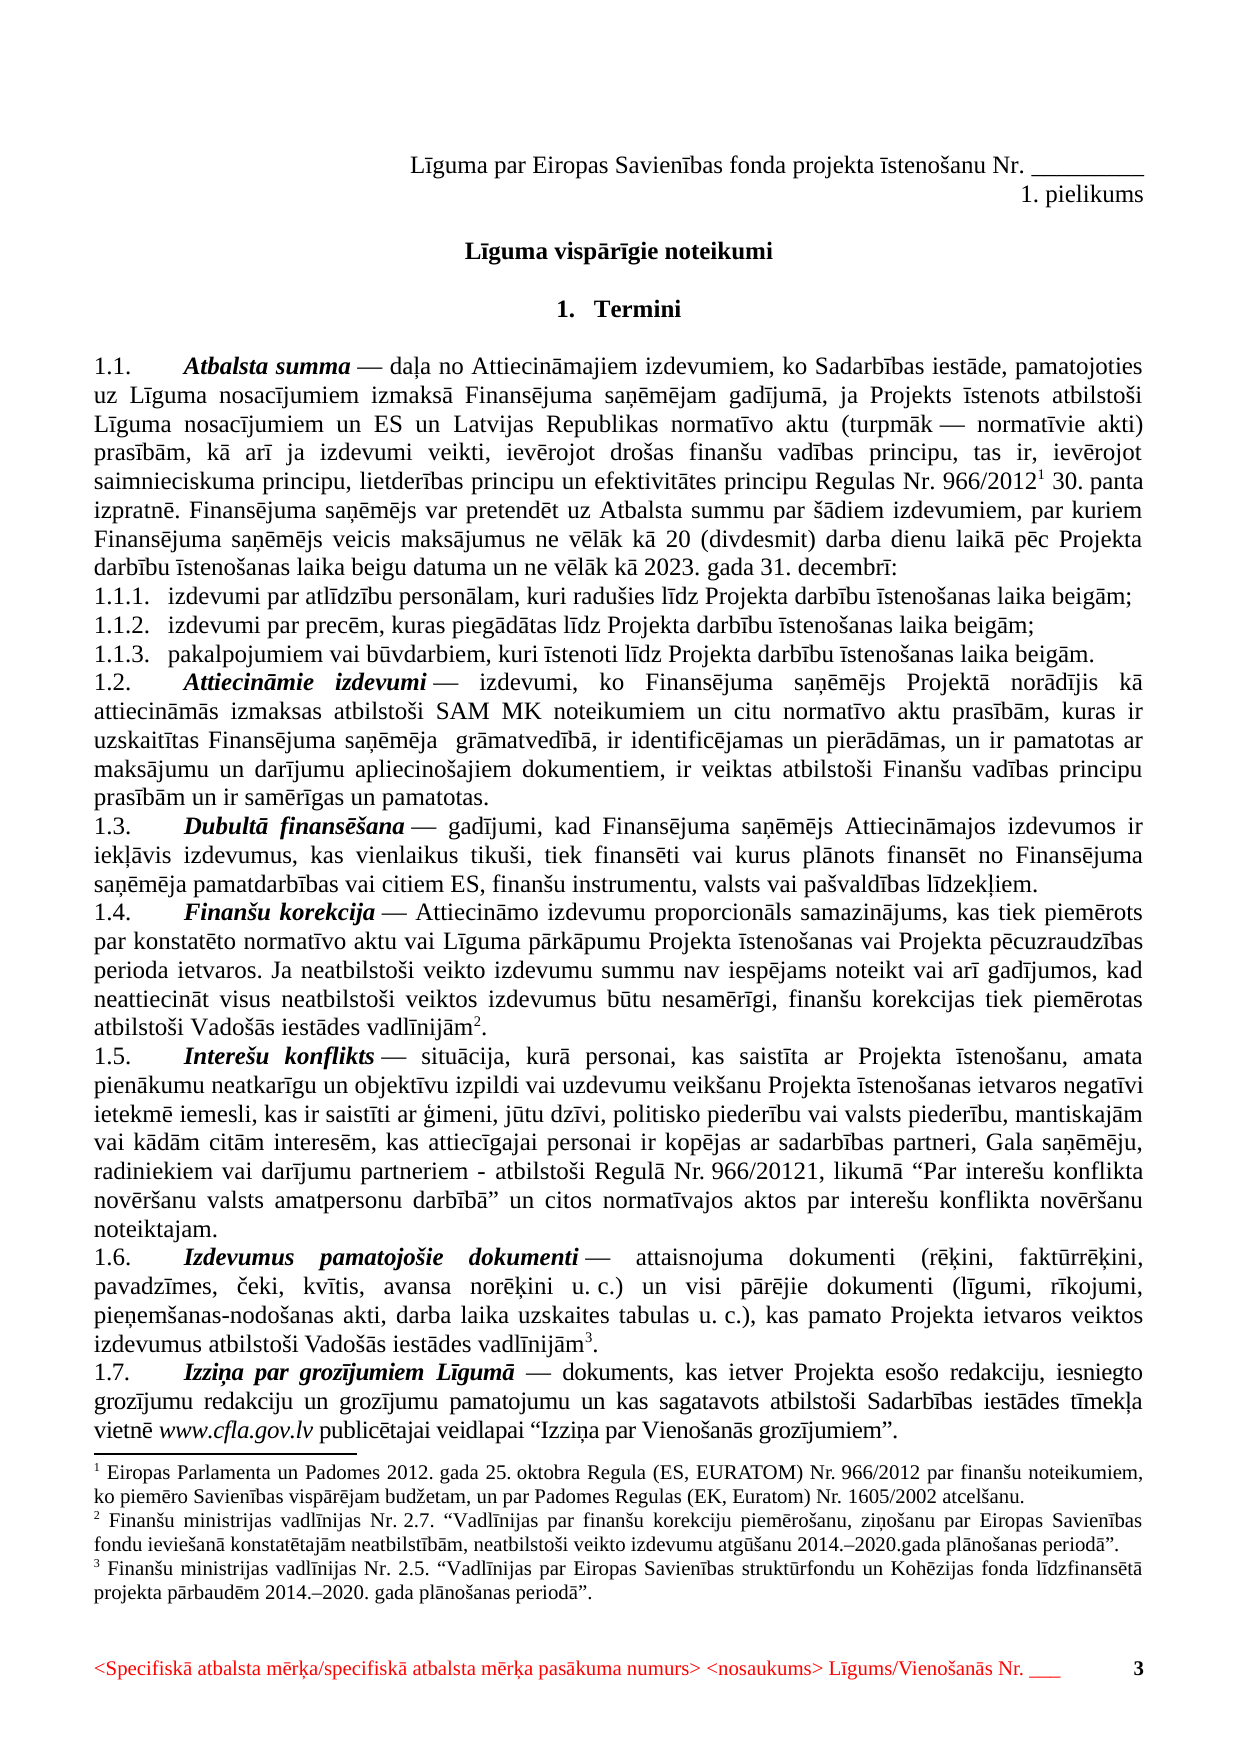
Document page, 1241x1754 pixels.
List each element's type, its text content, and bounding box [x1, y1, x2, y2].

list Atbalsta summa — daļa no Attiecināmajiem izdevumiem, ko Sadarbības iestāde, pamatojoties uz Līguma nosacījumiem izmaksā Finansējuma saņēmējam gadījumā, ja Projekts īstenots atbilstoši Līguma nosacījumiem un ES un Latvijas Republikas normatīvo aktu (turpmāk — normatīvie akti) prasībām, kā arī ja izdevumi veikti, ievērojot drošas finanšu vadības principu, tas ir, ievērojot saimnieciskuma principu, lietderības principu un efektivitātes principu Regulas Nr. 966/2012 30. panta izpratnē. Finansējuma saņēmējs var pretendēt uz Atbalsta summu par šādiem izdevumiem, par kuriem Finansējuma saņēmējs veicis maksājumus ne vēlāk kā 20 (divdesmit) darba dienu laikā pēc Projekta darbību īstenošanas laika beigu datuma un ne vēlāk kā 2023. gada 31. decembrī: [94, 351, 1144, 581]
list izdevumi par atlīdzību personālam, kuri radušies līdz Projekta darbību īstenošanas laika beigām; [94, 581, 1144, 610]
list Dubultā finansēšana — gadījumi, kad Finansējuma saņēmējs Attiecināmajos izdevumos ir iekļāvis izdevumus, kas vienlaikus tikuši, tiek finansēti vai kurus plānots finansēt no Finansējuma saņēmēja pamatdarbības vai citiem ES, finanšu instrumentu, valsts vai pašvaldības līdzekļiem. [94, 811, 1144, 897]
text Līguma vispārīgie noteikumi [94, 236, 1144, 265]
list izdevumi par precēm, kuras piegādātas līdz Projekta darbību īstenošanas laika beigām; [94, 610, 1144, 639]
list Termini [94, 294, 1144, 322]
list Finanšu korekcija — Attiecināmo izdevumu proporcionāls samazinājums, kas tiek piemērots par konstatēto normatīvo aktu vai Līguma pārkāpumu Projekta īstenošanas vai Projekta pēcuzraudzības perioda ietvaros. Ja neatbilstoši veikto izdevumu summu nav iespējams noteikt vai arī gadījumos, kad neattiecināt visus neatbilstoši veiktos izdevumus būtu nesamērīgi, finanšu korekcijas tiek piemērotas atbilstoši Vadošās iestādes vadlīnijām. [94, 897, 1144, 1041]
list Interešu konflikts — situācija, kurā personai, kas saistīta ar Projekta īstenošanu, amata pienākumu neatkarīgu un objektīvu izpildi vai uzdevumu veikšanu Projekta īstenošanas ietvaros negatīvi ietekmē iemesli, kas ir saistīti ar ģimeni, jūtu dzīvi, politisko piederību vai valsts piederību, mantiskajām vai kādām citām interesēm, kas attiecīgajai personai ir kopējas ar sadarbības partneri, Gala saņēmēju, radiniekiem vai darījumu partneriem - atbilstoši Regulā Nr. 966/20121, likumā “Par interešu konflikta novēršanu valsts amatpersonu darbībā” un citos normatīvajos aktos par interešu konflikta novēršanu noteiktajam. [94, 1041, 1144, 1242]
text 1. pielikums [94, 179, 1144, 207]
list Izziņa par grozījumiem Līgumā — dokuments, kas ietver Projekta esošo redakciju, iesniegto grozījumu redakciju un grozījumu pamatojumu un kas sagatavots atbilstoši Sadarbības iestādes tīmekļa vietnē www.cfla.gov.lv publicētajai veidlapai “Izziņa par Vienošanās grozījumiem”. [94, 1357, 1144, 1444]
list pakalpojumiem vai būvdarbiem, kuri īstenoti līdz Projekta darbību īstenošanas laika beigām. [94, 639, 1144, 667]
list Attiecināmie izdevumi — izdevumi, ko Finansējuma saņēmējs Projektā norādījis kā attiecināmās izmaksas atbilstoši SAM MK noteikumiem un citu normatīvo aktu prasībām, kuras ir uzskaitītas Finansējuma saņēmēja grāmatvedībā, ir identificējamas un pierādāmas, un ir pamatotas ar maksājumu un darījumu apliecinošajiem dokumentiem, ir veiktas atbilstoši Finanšu vadības principu prasībām un ir samērīgas un pamatotas. [94, 667, 1144, 811]
list Izdevumus pamatojošie dokumenti — attaisnojuma dokumenti (rēķini, faktūrrēķini, pavadzīmes, čeki, kvītis, avansa norēķini u. c.) un visi pārējie dokumenti (līgumi, rīkojumi, pieņemšanas-nodošanas akti, darba laika uzskaites tabulas u. c.), kas pamato Projekta ietvaros veiktos izdevumus atbilstoši Vadošās iestādes vadlīnijām. [94, 1242, 1144, 1357]
text Līguma par Eiropas Savienības fonda projekta īstenošanu Nr. _________ [94, 150, 1144, 179]
